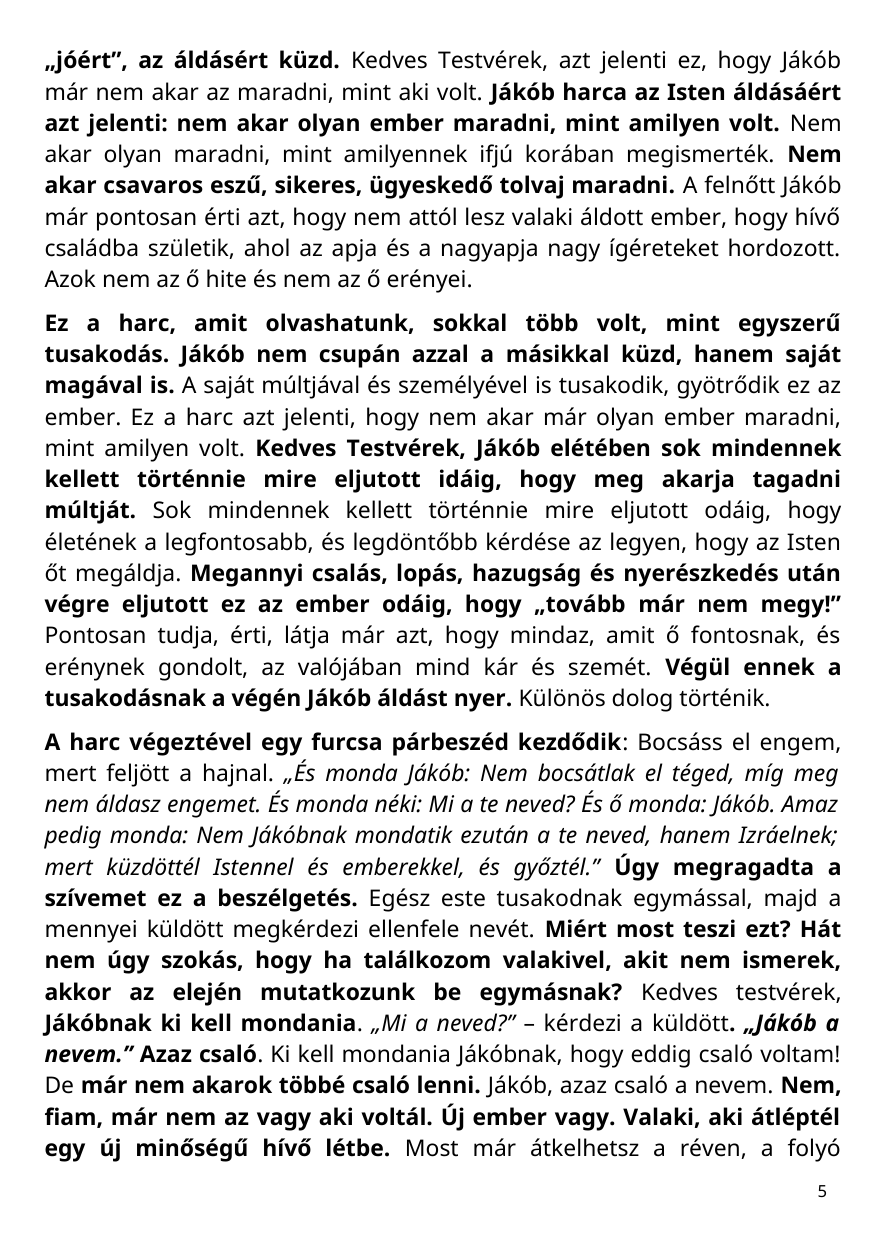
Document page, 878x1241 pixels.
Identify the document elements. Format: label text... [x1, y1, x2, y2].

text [44, 726, 842, 1163]
text Ez a harc, amit olvashatunk, sokkal több volt, mint egyszerű tusakodás. Jákób nem csupán azzal a másikkal küzd, hanem saját magával is. A saját múltjával és személyével is tusakodik, gyötrődik ez az ember. Ez a harc azt jelenti, hogy nem akar már olyan ember maradni, mint amilyen volt. Kedves Testvérek, Jákób elétében sok mindennek kellett történnie mire eljutott idáig, hogy meg akarja tagadni múltját. Sok mindennek kellett történnie mire eljutott odáig, hogy életének a legfontosabb, és legdöntőbb kérdése az legyen, hogy az Isten őt megáldja. Megannyi csalás, lopás, hazugság és nyerészkedés után végre eljutott ez az ember odáig, hogy „tovább már nem megy!” Pontosan tudja, érti, látja már azt, hogy mindaz, amit ő fontosnak, és erénynek gondolt, az valójában mind kár és szemét. Végül ennek a tusakodásnak a végén Jákób áldást nyer. Különös dolog történik. [44, 307, 842, 713]
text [44, 44, 842, 294]
